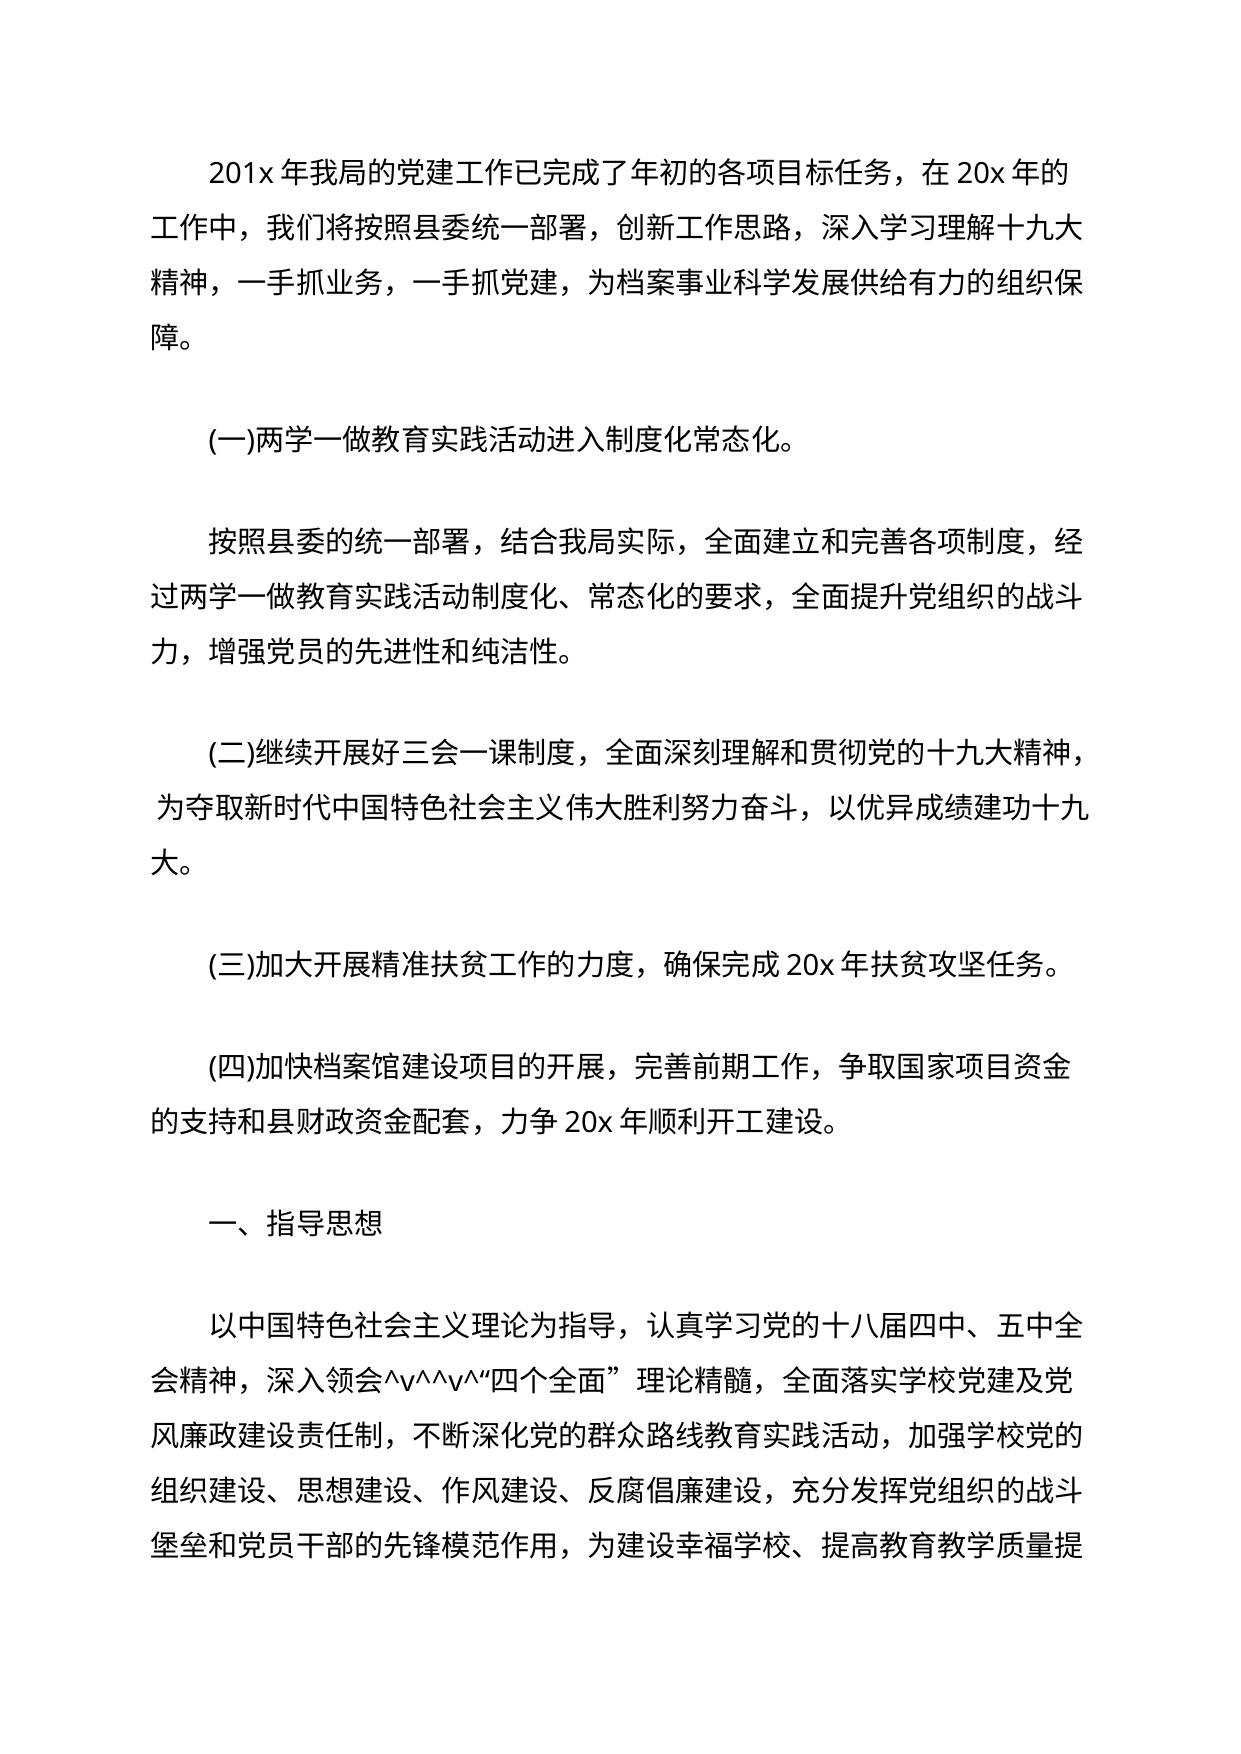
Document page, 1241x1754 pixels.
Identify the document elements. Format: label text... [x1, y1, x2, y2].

text (三)加大开展精准扶贫工作的力度，确保完成20x年扶贫攻坚任务。 [150, 942, 1090, 984]
text 201x年我局的党建工作已完成了年初的各项目标任务，在20x年的工作中，我们将按照县委统一部署，创新工作思路，深入学习理解十九大精神，一手抓业务，一手抓党建，为档案事业科学发展供给有力的组织保障。 [150, 150, 1090, 357]
text (二)继续开展好三会一课制度，全面深刻理解和贯彻党的十九大精神， 为夺取新时代中国特色社会主义伟大胜利努力奋斗，以优异成绩建功十九大。 [150, 730, 1090, 882]
text 按照县委的统一部署，结合我局实际，全面建立和完善各项制度，经过两学一做教育实践活动制度化、常态化的要求，全面提升党组织的战斗力，增强党员的先进性和纯洁性。 [150, 518, 1090, 671]
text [150, 1302, 1090, 1564]
text 一、指导思想 [150, 1201, 1090, 1243]
text (一)两学一做教育实践活动进入制度化常态化。 [150, 417, 1090, 459]
text (四)加快档案馆建设项目的开展，完善前期工作，争取国家项目资金的支持和县财政资金配套，力争20x年顺利开工建设。 [150, 1044, 1090, 1141]
